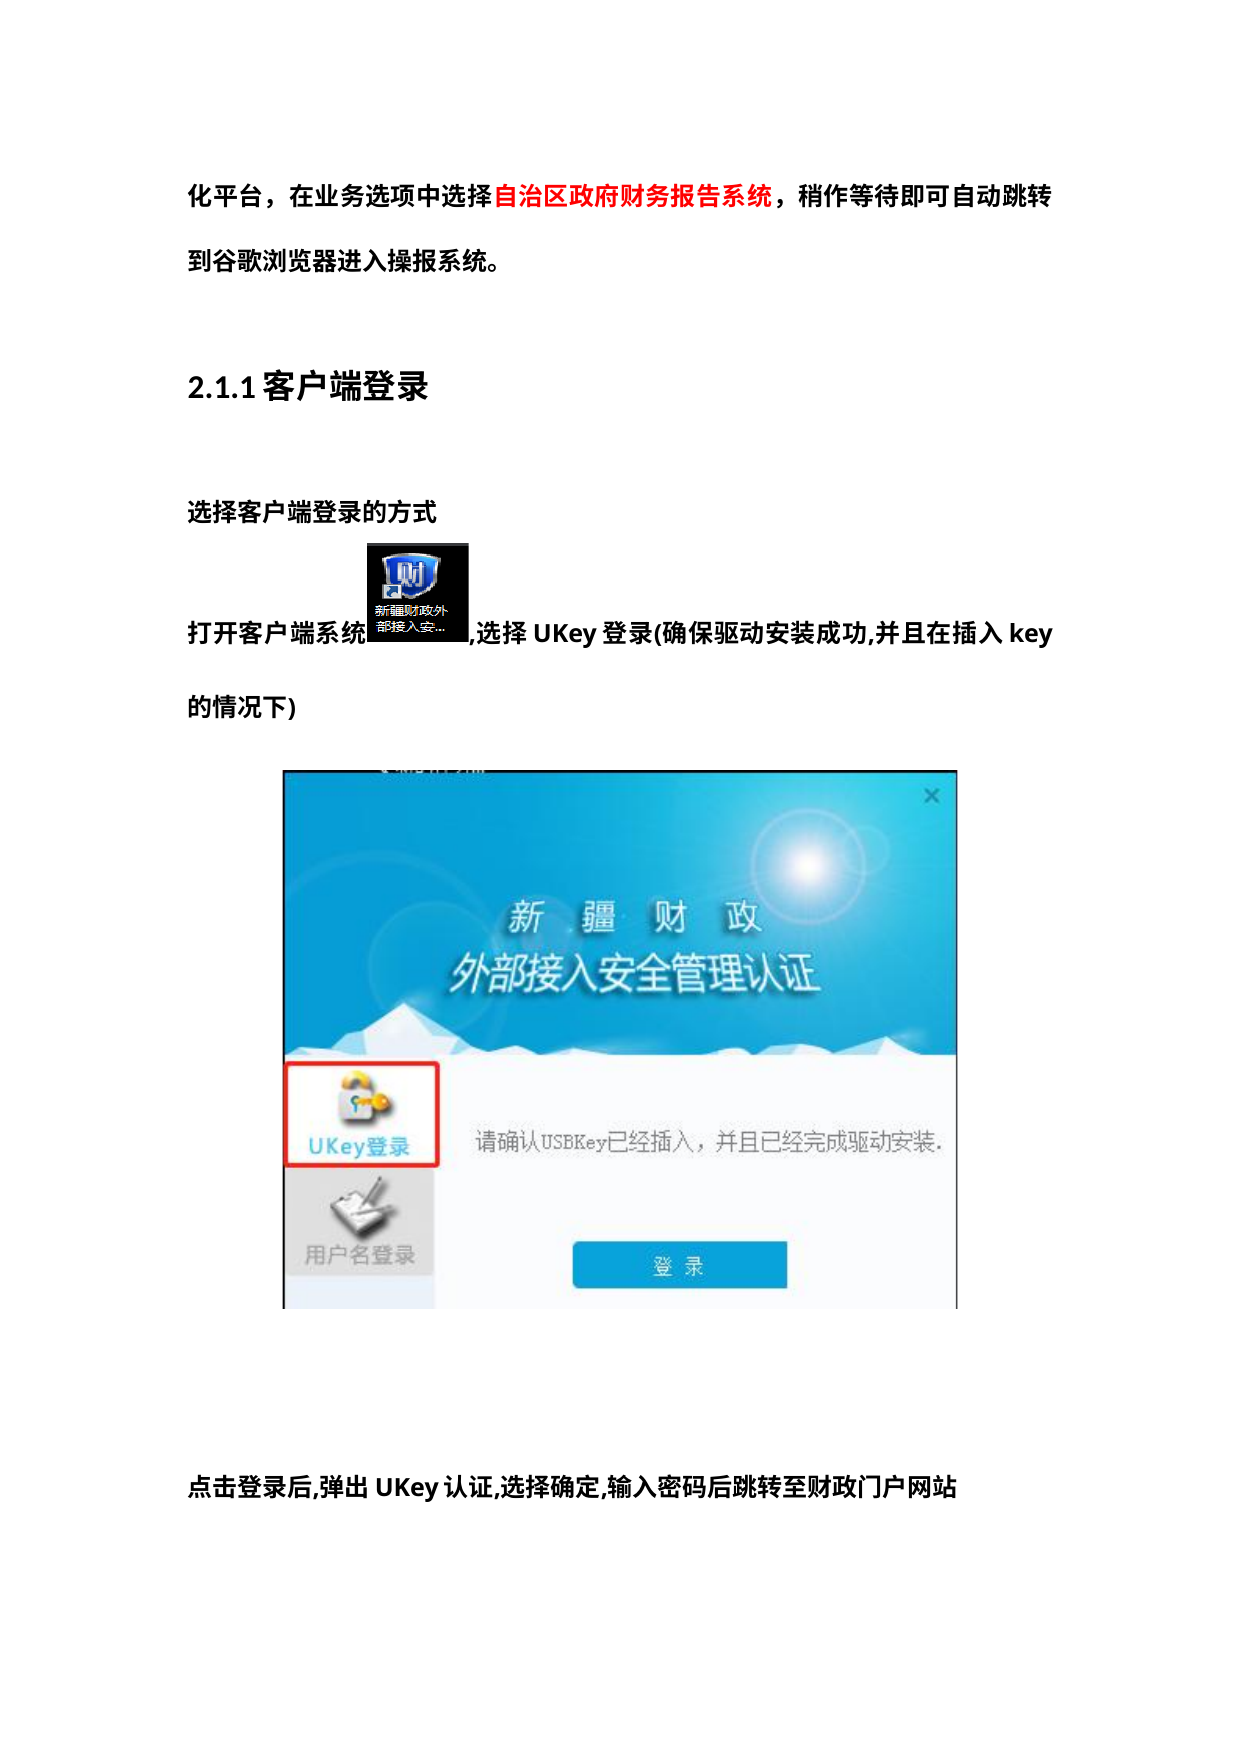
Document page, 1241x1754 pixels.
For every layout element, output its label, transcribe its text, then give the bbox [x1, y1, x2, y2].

subtitle 2.1.1客户端登录 [187, 352, 1053, 417]
picture [367, 543, 469, 642]
text 选择客户端登录的方式 [187, 478, 1053, 543]
text 打开客户端系统,选择UKey登录(确保驱动安装成功,并且在插入key 的情况下) [187, 543, 1053, 738]
picture [282, 770, 958, 1309]
text 点击登录后,弹出UKey认证,选择确定,输入密码后跳转至财政门户网站 [187, 1453, 1053, 1518]
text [187, 162, 1053, 292]
